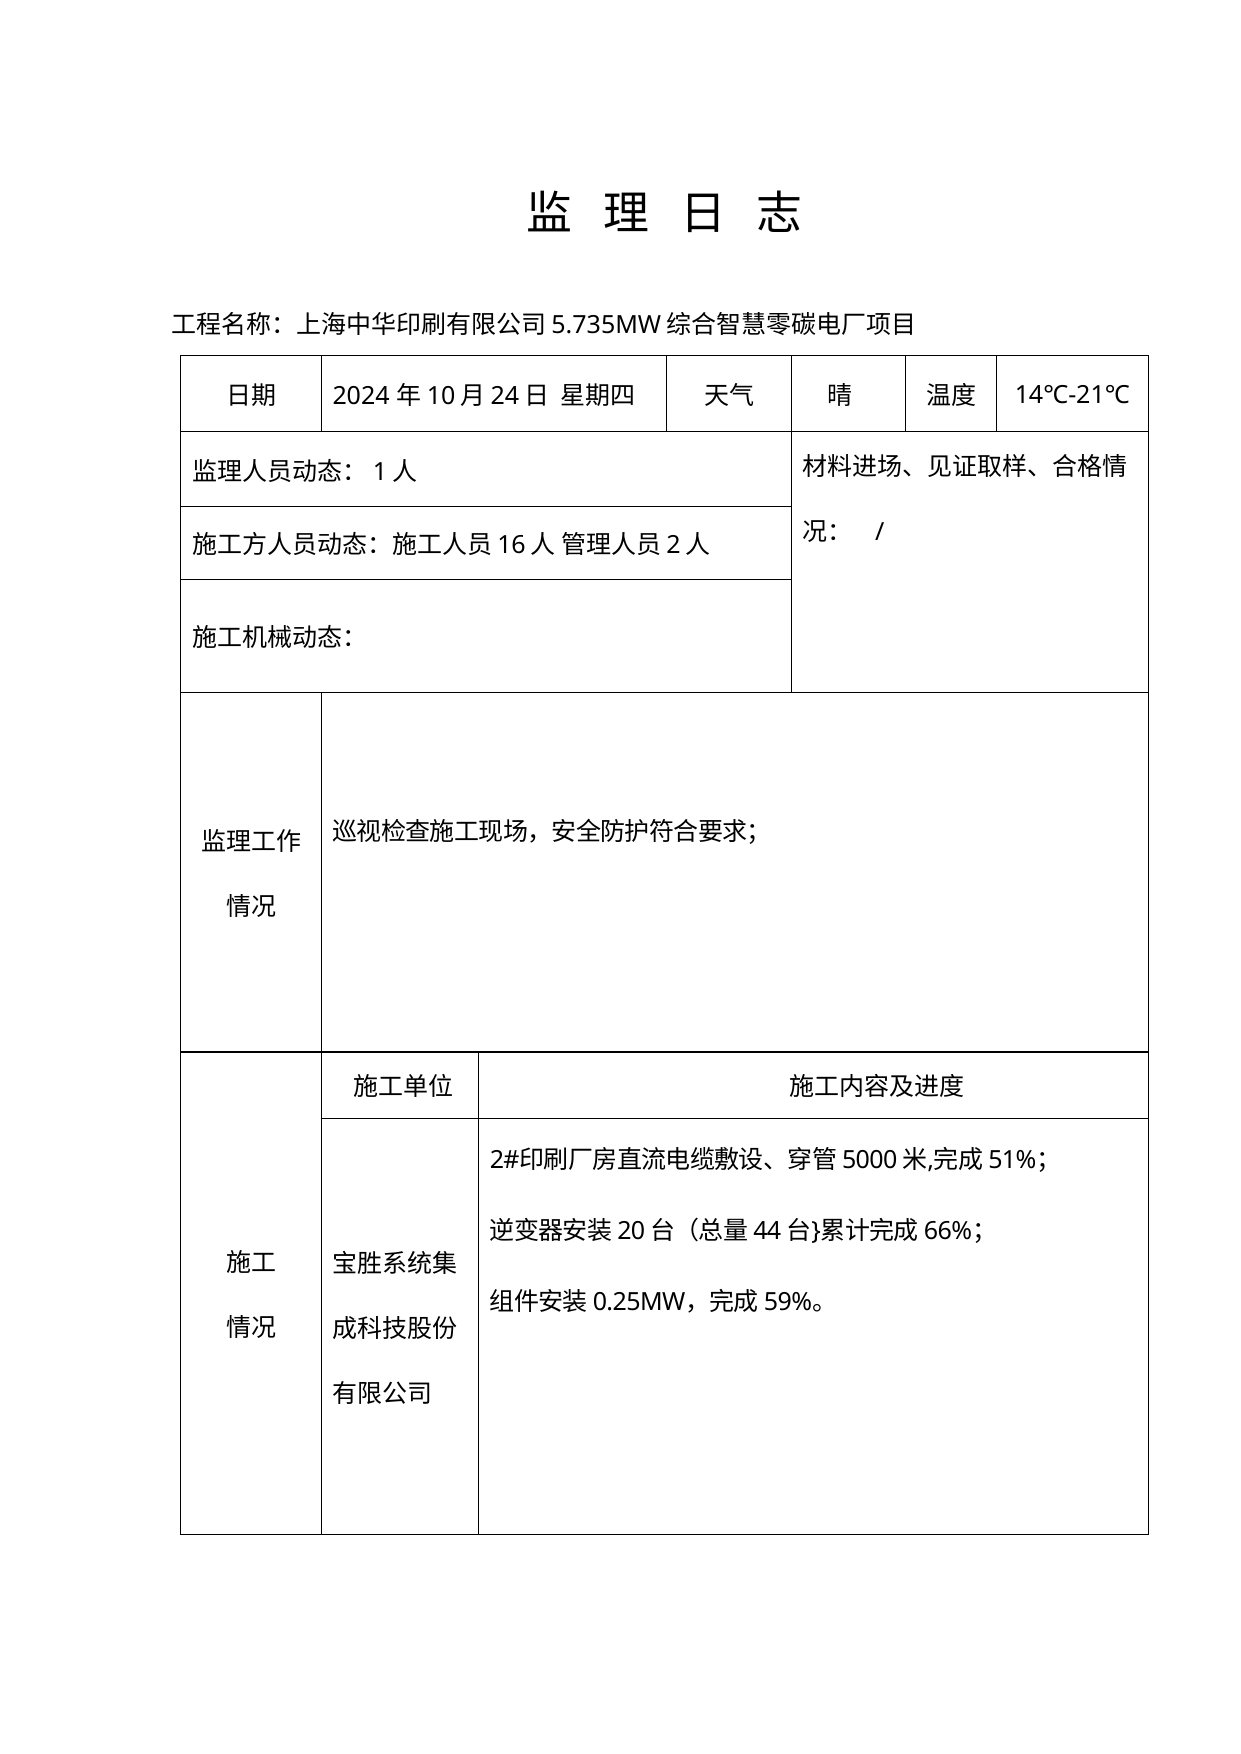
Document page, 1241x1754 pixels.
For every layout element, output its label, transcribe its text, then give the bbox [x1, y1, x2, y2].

table_cell 材料进场、见证取样、合格情况： / [792, 432, 1148, 692]
table_header 14℃-21℃ [997, 356, 1148, 431]
table_cell 宝胜系统集成科技股份有限公司 [322, 1119, 478, 1534]
table_header 2024 年 10月24日 星期四 [322, 356, 666, 431]
text 工程名称：上海中华印刷有限公司5.735MW综合智慧零碳电厂项目 [171, 290, 1157, 355]
table_cell 监理工作情况 [181, 693, 321, 1051]
table_header 日期 [181, 356, 321, 431]
table_cell 施工机械动态： [181, 580, 791, 692]
table_cell 施工内容及进度 [479, 1053, 1148, 1117]
table_cell 施工 情况 [181, 1053, 321, 1534]
table_header 晴 [792, 356, 905, 431]
table_header 天气 [667, 356, 791, 431]
table_cell 2#印刷厂房直流电缆敷设、穿管5000米,完成51%； 逆变器安装20台（总量44台}累计完成66%； 组件安装0.25MW，完成59%。 [479, 1119, 1148, 1534]
table_cell 施工单位 [322, 1053, 478, 1117]
table_header 温度 [906, 356, 996, 431]
table_cell 巡视检查施工现场，安全防护符合要求； [322, 693, 1148, 1051]
table_cell 施工方人员动态：施工人员16人 管理人员2人 [181, 507, 791, 579]
table_cell 监理人员动态： 1人 [181, 432, 791, 506]
text 监 理 日 志 [171, 160, 1157, 258]
